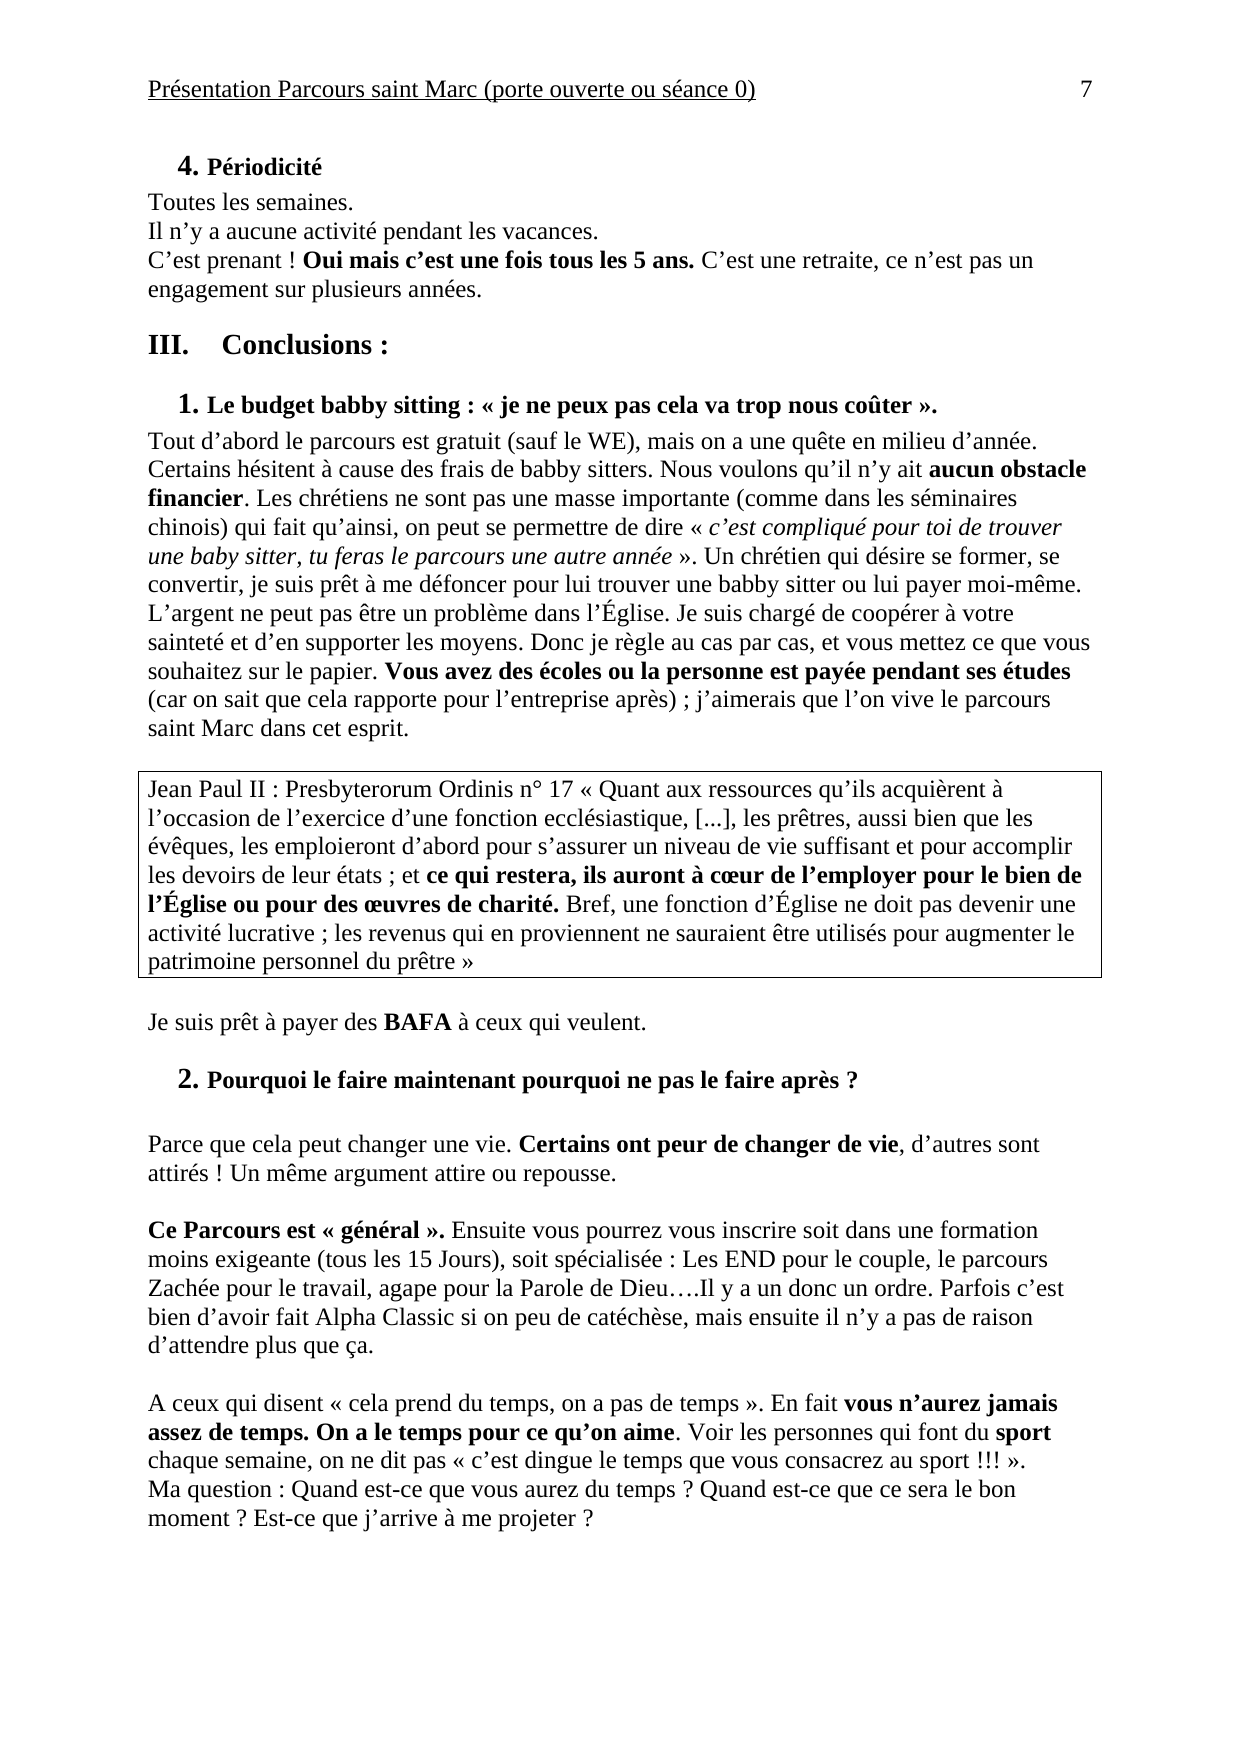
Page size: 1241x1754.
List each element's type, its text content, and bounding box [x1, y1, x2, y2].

text Tout d’abord le parcours est gratuit (sauf le WE), mais on a une quête en milieu d’année. Certains hésitent à cause des frais de babby sitters. Nous voulons qu’il n’y ait aucun obstacle financier. Les chrétiens ne sont pas une masse importante (comme dans les séminaires chinois) qui fait qu’ainsi, on peut se permettre de dire « c’est compliqué pour toi de trouver une baby sitter, tu feras le parcours une autre année ». Un chrétien qui désire se former, se convertir, je suis prêt à me défoncer pour lui trouver une babby sitter ou lui payer moi-même. L’argent ne peut pas être un problème dans l’Église. Je suis chargé de coopérer à votre sainteté et d’en supporter les moyens. Donc je règle au cas par cas, et vous mettez ce que vous souhaitez sur le papier. Vous avez des écoles ou la personne est payée pendant ses études (car on sait que cela rapporte pour l’entreprise après) ; j’aimerais que l’on vive le parcours saint Marc dans cet esprit. [148, 426, 1093, 742]
text A ceux qui disent « cela prend du temps, on a pas de temps ». En fait vous n’aurez jamais assez de temps. On a le temps pour ce qu’on aime. Voir les personnes qui font du sport chaque semaine, on ne dit pas « c’est dingue le temps que vous consacrez au sport !!! ». [148, 1388, 1093, 1474]
subtitle Périodicité [177, 148, 1093, 181]
subtitle Le budget babby sitting : « je ne peux pas cela va trop nous coûter ». [177, 386, 1093, 419]
subtitle Conclusions : [148, 327, 1093, 361]
subtitle Pourquoi le faire maintenant pourquoi ne pas le faire après ? [177, 1061, 1093, 1094]
text C’est prenant ! Oui mais c’est une fois tous les 5 ans. C’est une retraite, ce n’est pas un engagement sur plusieurs années. [148, 245, 1093, 302]
text Il n’y a aucune activité pendant les vacances. [148, 216, 1093, 245]
text Jean Paul II : Presbyterorum Ordinis n° 17 « Quant aux ressources qu’ils acquièrent à l’occasion de l’exercice d’une fonction ecclésiastique, [...], les prêtres, aussi bien que les évêques, les emploieront d’abord pour s’assurer un niveau de vie suffisant et pour accomplir les devoirs de leur états ; et ce qui restera, ils auront à cœur de l’employer pour le bien de l’Église ou pour des œuvres de charité. Bref, une fonction d’Église ne doit pas devenir une activité lucrative ; les revenus qui en proviennent ne sauraient être utilisés pour augmenter le patrimoine personnel du prêtre » [139, 772, 1101, 977]
text Ce Parcours est « général ». Ensuite vous pourrez vous inscrire soit dans une formation moins exigeante (tous les 15 Jours), soit spécialisée : Les END pour le couple, le parcours Zachée pour le travail, agape pour la Parole de Dieu….Il y a un donc un ordre. Parfois c’est bien d’avoir fait Alpha Classic si on peu de catéchèse, mais ensuite il n’y a pas de raison d’attendre plus que ça. [148, 1216, 1093, 1359]
text Toutes les semaines. [148, 187, 1093, 216]
text Ma question : Quand est-ce que vous aurez du temps ? Quand est-ce que ce sera le bon moment ? Est-ce que j’arrive à me projeter ? [148, 1474, 1093, 1532]
text Parce que cela peut changer une vie. Certains ont peur de changer de vie, d’autres sont attirés ! Un même argument attire ou repousse. [148, 1129, 1093, 1187]
text Je suis prêt à payer des BAFA à ceux qui veulent. [148, 1007, 1093, 1036]
